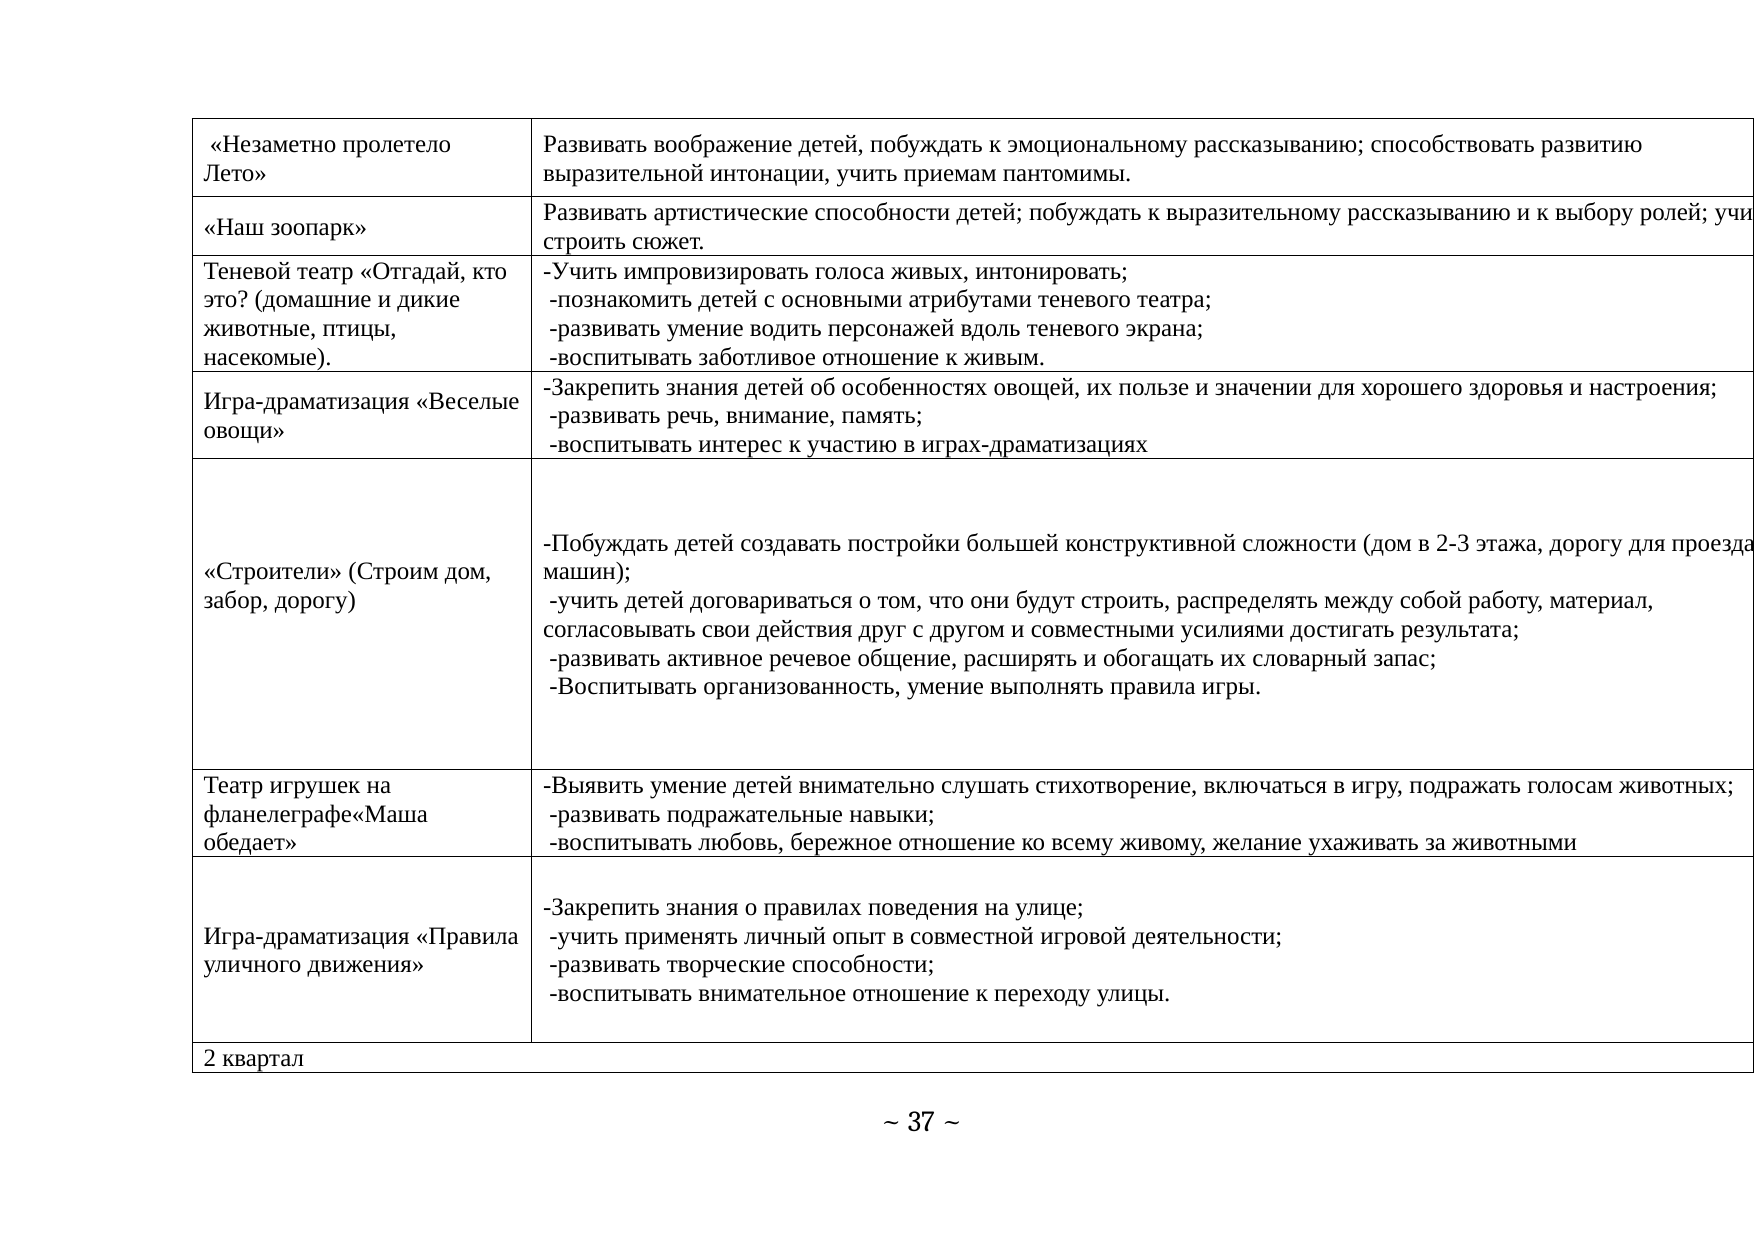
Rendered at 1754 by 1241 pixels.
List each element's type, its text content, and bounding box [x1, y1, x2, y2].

table_cell -Учить импровизировать голоса живых, интонировать; -познакомить детей с основными атрибутами теневого театра; -развивать умение водить персонажей вдоль теневого экрана; -воспитывать заботливое отношение к живым. [532, 256, 1753, 371]
table_cell -Выявить умение детей внимательно слушать стихотворение, вклю­чаться в игру, подражать голосам животных; -развивать подражательные навыки; -воспитывать любовь, бережное отношение ко всему живому, желание ухаживать за животными [532, 770, 1753, 856]
table_cell Игра-драматизация «Веселые овощи» [193, 372, 531, 458]
table_cell «Строители» (Строим дом, забор, дорогу) [193, 459, 531, 769]
table_cell Театр игрушек на фланелеграфе«Маша обедает» [193, 770, 531, 856]
table_cell -Побуждать детей создавать постройки большей конструктивной сложности (дом в 2-3 этажа, дорогу для проезда машин); -учить детей договариваться о том, что они будут строить, распределять между собой работу, материал, согласовывать свои действия друг с другом и совместными усилиями достигать результата; -развивать активное речевое общение, расширять и обогащать их словарный запас; -Воспитывать организованность, умение выполнять правила игры. [532, 459, 1753, 769]
table_cell Теневой театр «Отгадай, кто это? (домашние и дикие животные, птицы, насекомые). [193, 256, 531, 371]
table_cell Развивать воображение детей, побуждать к эмоциональному рассказыванию; способствовать развитию выразительной интонации, учить приемам пантомимы. [532, 119, 1753, 196]
table_cell 2 квартал [193, 1043, 1753, 1072]
table_cell Развивать артистические способности детей; побуждать к выразительному рассказыванию и к выбору ролей; учить строить сюжет. [532, 197, 1753, 255]
table_cell Игра-драматизация «Правила уличного движения» [193, 857, 531, 1042]
table_cell «Наш зоопарк» [193, 197, 531, 255]
table_cell -Закрепить знания о правилах поведения на улице; -учить применять личный опыт в совместной игровой деятельности; -развивать творческие способности; -воспитывать внимательное отношение к переходу улицы. [532, 857, 1753, 1042]
table_cell «Незаметно пролетело Лето» [193, 119, 531, 196]
table_cell -Закрепить знания детей об особенностях овощей, их пользе и значении для хорошего здоровья и настроения; -развивать речь, внимание, память; -воспитывать интерес к участию в играх-драматизациях [532, 372, 1753, 458]
